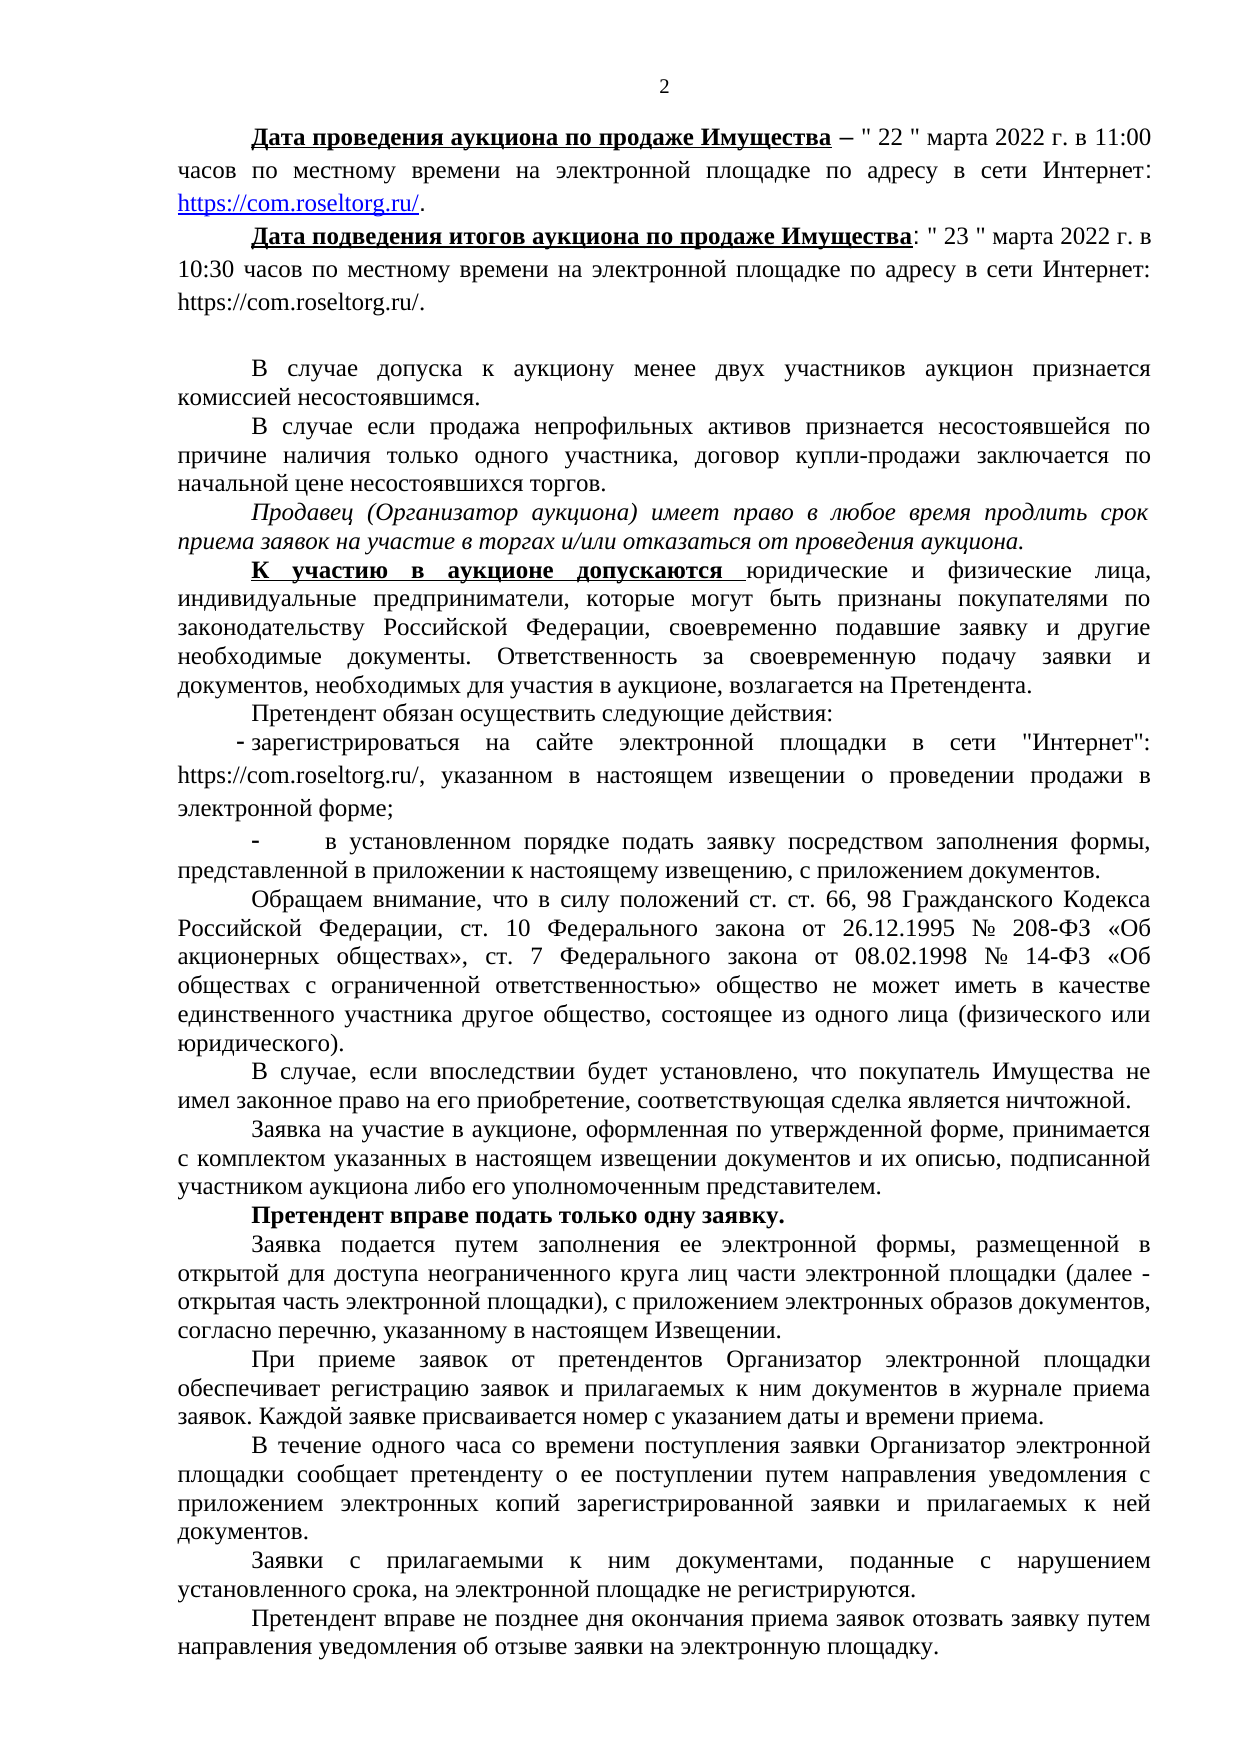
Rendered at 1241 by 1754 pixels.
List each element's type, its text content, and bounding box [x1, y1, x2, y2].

list в установленном порядке подать заявку посредством заполнения формы, представленной в приложении к настоящему извещению, с приложением документов. [177, 826, 1152, 884]
text Дата проведения аукциона по продаже Имущества – " 22 " марта 2022 г. в 11:00 часов по местному времени на электронной площадке по адресу в сети Интернет: https://com.roseltorg.ru/. [177, 122, 1152, 217]
text К участию в аукционе допускаются юридические и физические лица, индивидуальные предприниматели, которые могут быть признаны покупателями по законодательству Российской Федерации, своевременно подавшие заявку и другие необходимые документы. Ответственность за своевременную подачу заявки и документов, необходимых для участия в аукционе, возлагается на Претендента. [177, 555, 1152, 698]
text В случае, если впоследствии будет установлено, что покупатель Имущества не имел законное право на его приобретение, соответствующая сделка является ничтожной. [177, 1056, 1152, 1114]
text Претендент обязан осуществить следующие действия: [177, 698, 1152, 727]
list зарегистрироваться на сайте электронной площадки в сети "Интернет": https://com.roseltorg.ru/, указанном в настоящем извещении о проведении продажи в электронной форме; [177, 727, 1152, 822]
text Продавец (Организатор аукциона) имеет право в любое время продлить срок приема заявок на участие в торгах и/или отказаться от проведения аукциона. [177, 497, 1152, 555]
text Заявка на участие в аукционе, оформленная по утвержденной форме, принимается с комплектом указанных в настоящем извещении документов и их описью, подписанной участником аукциона либо его уполномоченным представителем. [177, 1114, 1152, 1200]
text Дата подведения итогов аукциона по продаже Имущества: " 23 " марта 2022 г. в 10:30 часов по местному времени на электронной площадке по адресу в сети Интернет: https://com.roseltorg.ru/. [177, 221, 1152, 316]
text Претендент вправе подать только одну заявку. [177, 1200, 1152, 1229]
text В случае допуска к аукциону менее двух участников аукцион признается комиссией несостоявшимся. [177, 353, 1152, 411]
text При приеме заявок от претендентов Организатор электронной площадки обеспечивает регистрацию заявок и прилагаемых к ним документов в журнале приема заявок. Каждой заявке присваивается номер с указанием даты и времени приема. [177, 1344, 1152, 1430]
text Претендент вправе не позднее дня окончания приема заявок отозвать заявку путем направления уведомления об отзыве заявки на электронную площадку. [177, 1603, 1152, 1660]
text Заявка подается путем заполнения ее электронной формы, размещенной в открытой для доступа неограниченного круга лиц части электронной площадки (далее - открытая часть электронной площадки), с приложением электронных образов документов, согласно перечню, указанному в настоящем Извещении. [177, 1229, 1152, 1344]
text В течение одного часа со времени поступления заявки Организатор электронной площадки сообщает претенденту о ее поступлении путем направления уведомления с приложением электронных копий зарегистрированной заявки и прилагаемых к ней документов. [177, 1430, 1152, 1545]
text Обращаем внимание, что в силу положений ст. ст. 66, 98 Гражданского Кодекса Российской Федерации, ст. 10 Федерального закона от 26.12.1995 № 208-ФЗ «Об акционерных обществах», ст. 7 Федерального закона от 08.02.1998 № 14-ФЗ «Об обществах с ограниченной ответственностью» общество не может иметь в качестве единственного участника другое общество, состоящее из одного лица (физического или юридического). [177, 884, 1152, 1056]
text Заявки с прилагаемыми к ним документами, поданные с нарушением установленного срока, на электронной площадке не регистрируются. [177, 1545, 1152, 1603]
text В случае если продажа непрофильных активов признается несостоявшейся по причине наличия только одного участника, договор купли-продажи заключается по начальной цене несостоявшихся торгов. [177, 411, 1152, 497]
